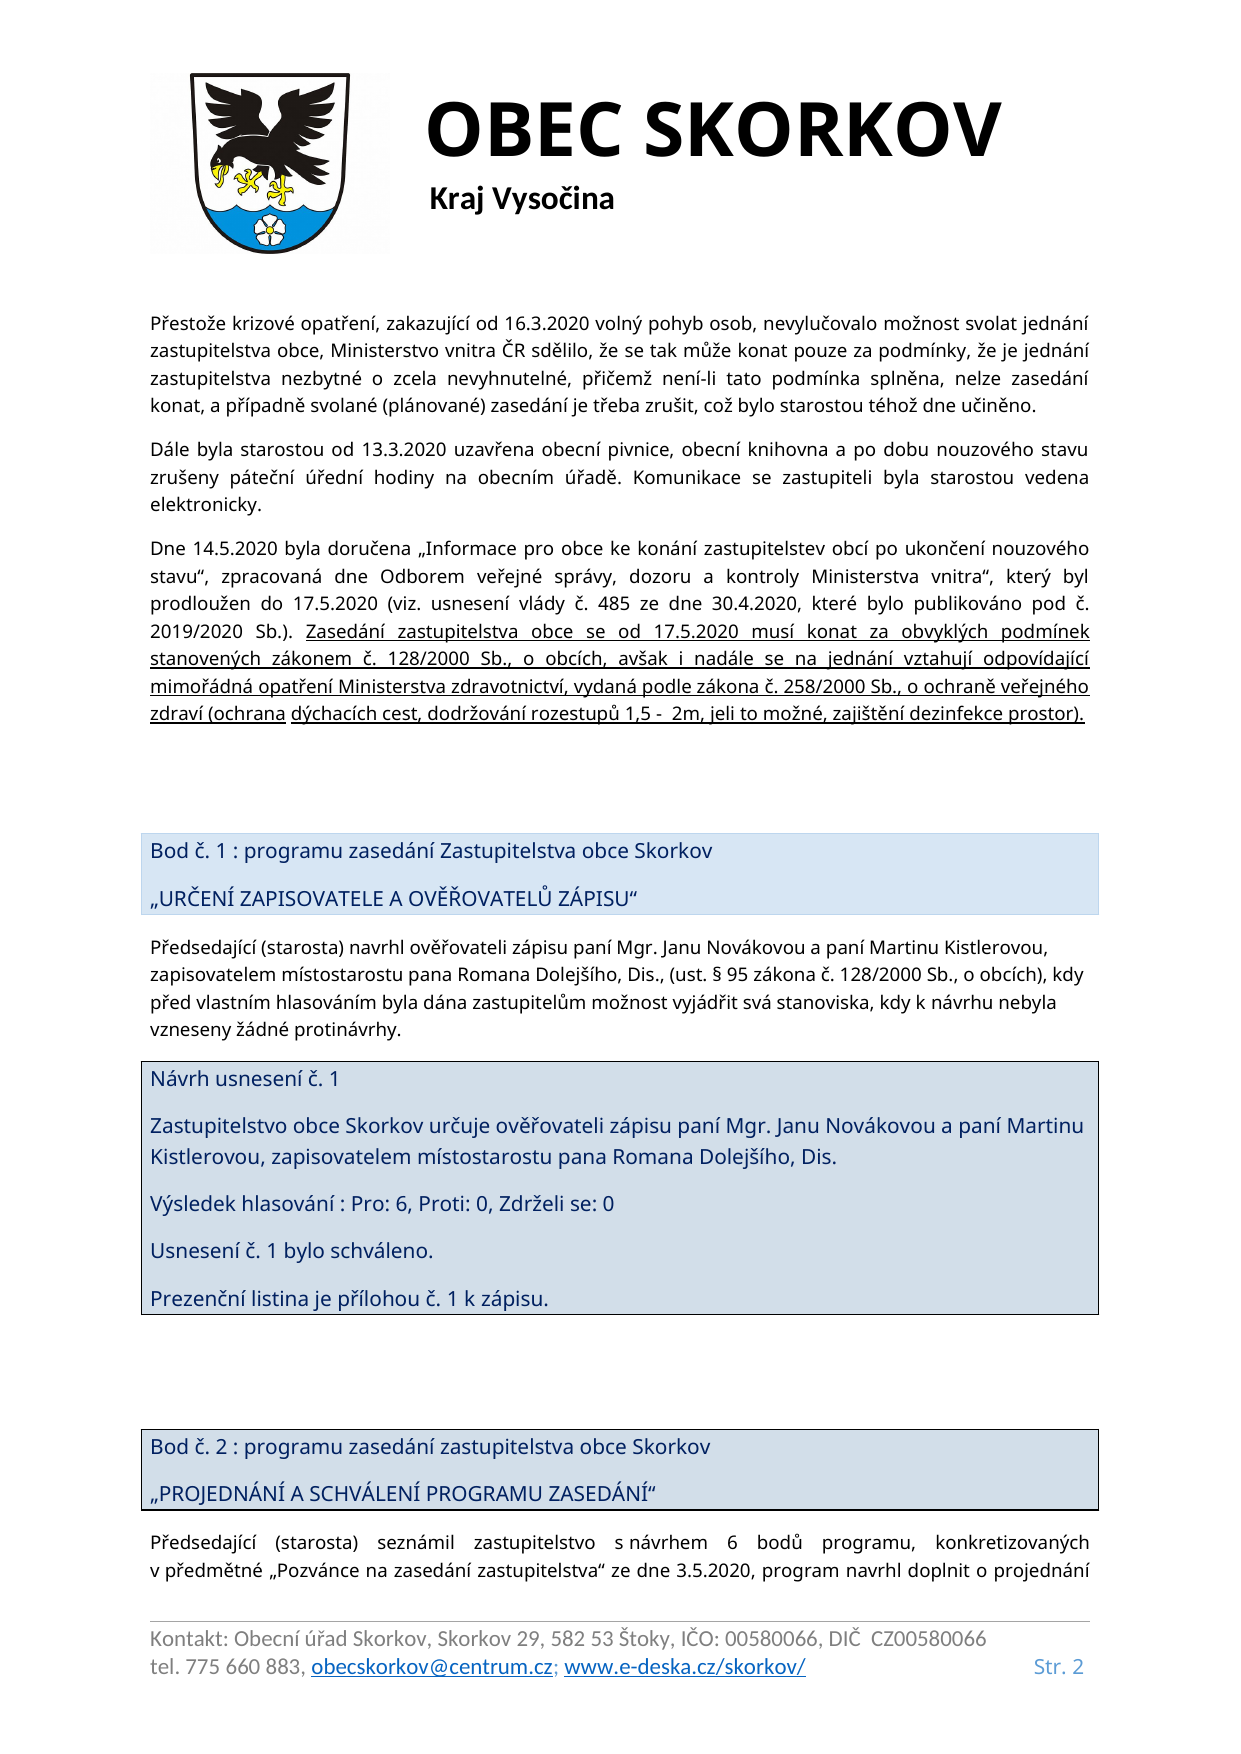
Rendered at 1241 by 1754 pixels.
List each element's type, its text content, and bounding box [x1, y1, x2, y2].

text Bod č. 1 : programu zasedání Zastupitelstva obce Skorkov [142, 834, 1098, 865]
text Prezenční listina je přílohou č. 1 k zápisu. [142, 1281, 1098, 1314]
text Dne 14.5.2020 byla doručena „Informace pro obce ke konání zastupitelstev obcí po ukončení nouzového stavu“, zpracovaná dne Odborem veřejné správy, dozoru a kontroly Ministerstva vnitra“, který byl prodloužen do 17.5.2020 (viz. usnesení vlády č. 485 ze dne 30.4.2020, které bylo publikováno pod č. 2019/2020 Sb.). Zasedání zastupitelstva obce se od 17.5.2020 musí konat za obvyklých podmínek stanovených zákonem č. 128/2000 Sb., o obcích, avšak i nadále se na jednání vztahují odpovídající mimořádná opatření Ministerstva zdravotnictví, vydaná podle zákona č. 258/2000 Sb., o ochraně veřejného zdraví (ochrana dýchacích cest, dodržování rozestupů 1,5 - 2m, jeli to možné, zajištění dezinfekce prostor). [150, 536, 1090, 667]
text Dále byla starostou od 13.3.2020 uzavřena obecní pivnice, obecní knihovna a po dobu nouzového stavu zrušeny páteční úřední hodiny na obecním úřadě. Komunikace se zastupiteli byla starostou vedena elektronicky. [150, 437, 1090, 517]
text Předsedající (starosta) navrhl ověřovateli zápisu paní Mgr. Janu Novákovou a paní Martinu Kistlerovou, zapisovatelem místostarostu pana Romana Dolejšího, Dis., (ust. § 95 zákona č. 128/2000 Sb., o obcích), kdy před vlastním hlasováním byla dána zastupitelům možnost vyjádřit svá stanoviska, kdy k návrhu nebyla vzneseny žádné protinávrhy. [150, 934, 1090, 1042]
text Usnesení č. 1 bylo schváleno. [142, 1233, 1098, 1265]
text Návrh usnesení č. 1 [142, 1062, 1098, 1092]
text „URČENÍ ZAPISOVATELE A OVĚŘOVATELŮ ZÁPISU“ [142, 881, 1098, 914]
picture [150, 73, 390, 254]
text Přestože krizové opatření, zakazující od 16.3.2020 volný pohyb osob, nevylučovalo možnost svolat jednání zastupitelstva obce, Ministerstvo vnitra ČR sdělilo, že se tak může konat pouze za podmínky, že je jednání zastupitelstva nezbytné o zcela nevyhnutelné, přičemž není-li tato podmínka splněna, nelze zasedání konat, a případně svolané (plánované) zasedání je třeba zrušit, což bylo starostou téhož dne učiněno. [150, 310, 1090, 418]
text Zastupitelstvo obce Skorkov určuje ověřovateli zápisu paní Mgr. Janu Novákovou a paní Martinu Kistlerovou, zapisovatelem místostarostu pana Romana Dolejšího, Dis. [142, 1108, 1098, 1170]
text „PROJEDNÁNÍ A SCHVÁLENÍ PROGRAMU ZASEDÁNÍ“ [142, 1476, 1098, 1509]
text Bod č. 2 : programu zasedání zastupitelstva obce Skorkov [142, 1430, 1098, 1460]
text Výsledek hlasování : Pro: 6, Proti: 0, Zdrželi se: 0 [142, 1186, 1098, 1217]
